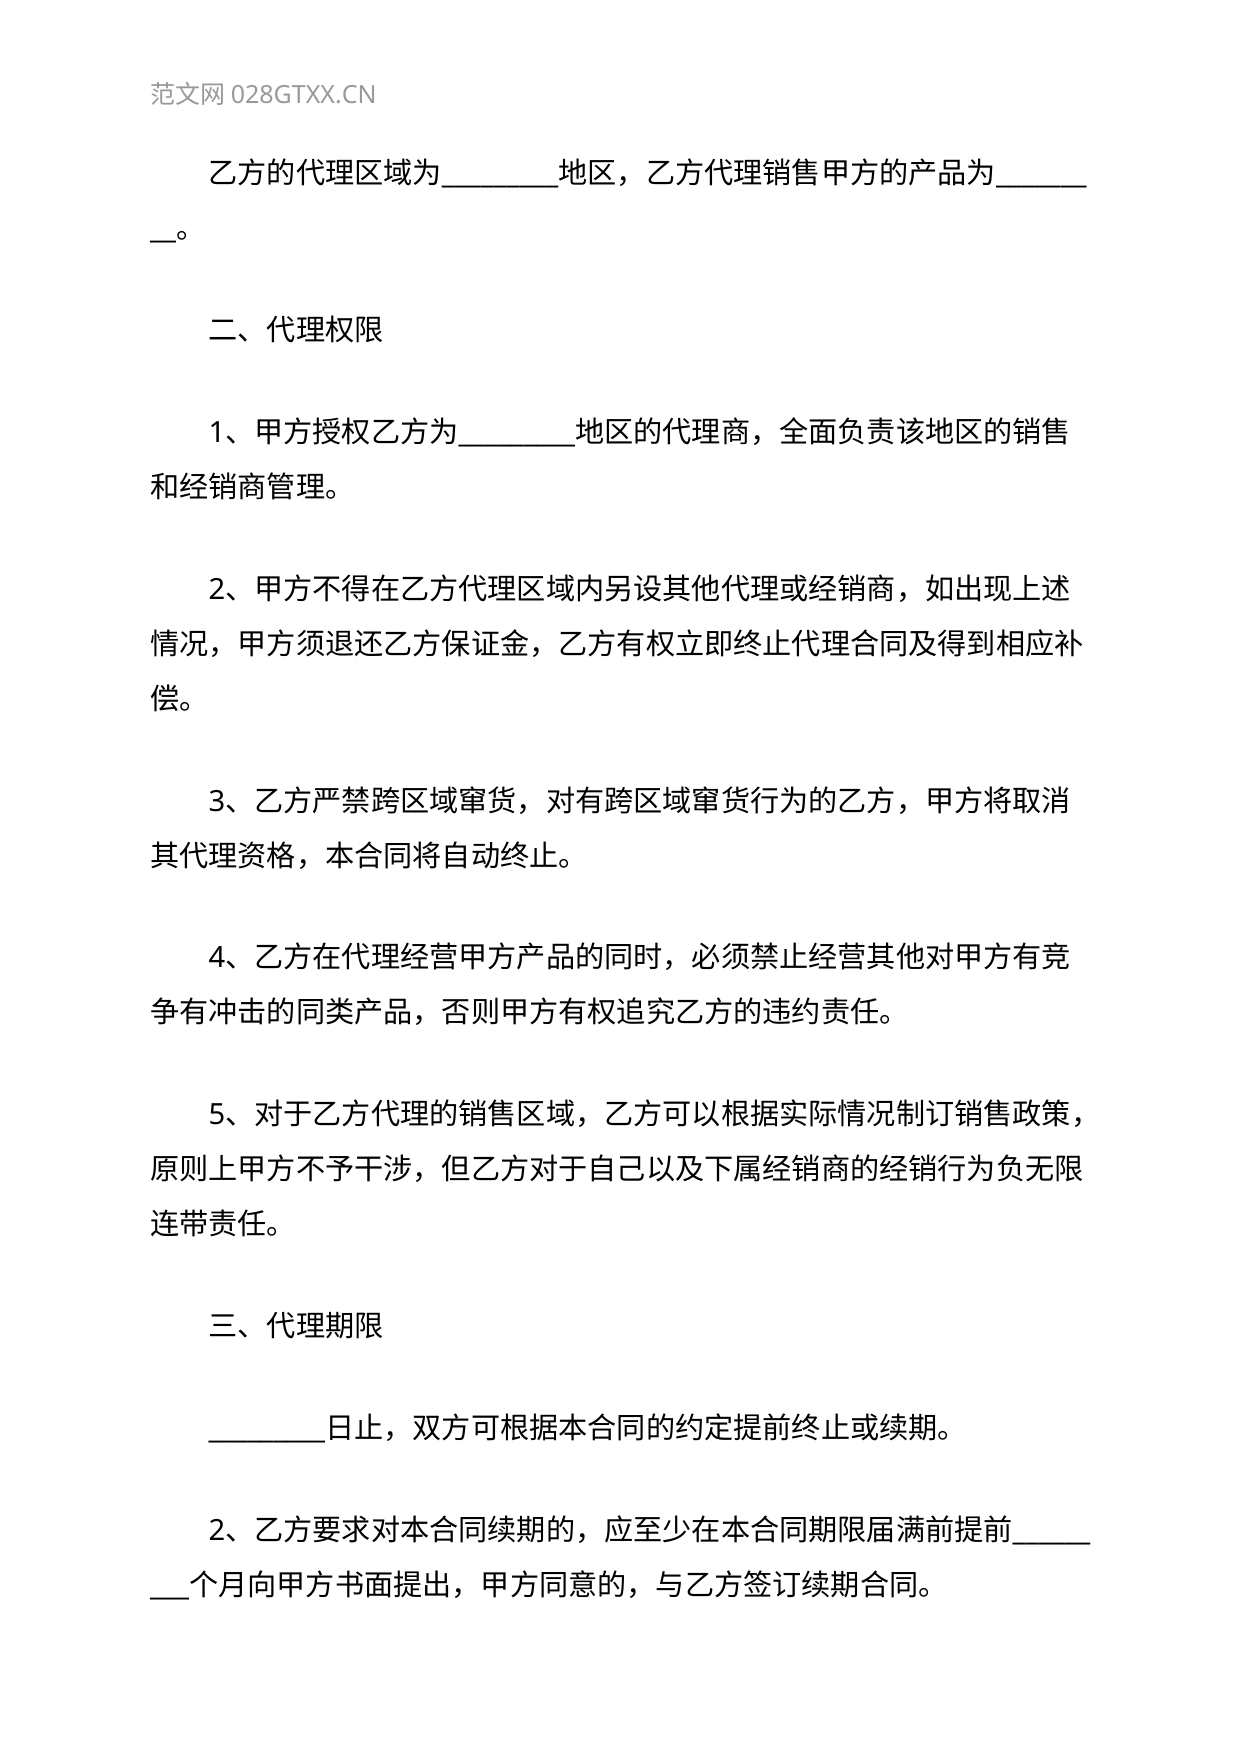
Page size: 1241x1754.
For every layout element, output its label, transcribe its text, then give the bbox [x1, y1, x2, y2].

text 三、代理期限 [150, 1302, 1090, 1345]
text 5、对于乙方代理的销售区域，乙方可以根据实际情况制订销售政策，原则上甲方不予干涉，但乙方对于自己以及下属经销商的经销行为负无限连带责任。 [150, 1091, 1090, 1243]
text 4、乙方在代理经营甲方产品的同时，必须禁止经营其他对甲方有竞争有冲击的同类产品，否则甲方有权追究乙方的违约责任。 [150, 934, 1090, 1031]
text 二、代理权限 [150, 307, 1090, 349]
text 2、甲方不得在乙方代理区域内另设其他代理或经销商，如出现上述情况，甲方须退还乙方保证金，乙方有权立即终止代理合同及得到相应补偿。 [150, 566, 1090, 718]
text 1、甲方授权乙方为_________地区的代理商，全面负责该地区的销售和经销商管理。 [150, 409, 1090, 506]
text 2、乙方要求对本合同续期的，应至少在本合同期限届满前提前_________个月向甲方书面提出，甲方同意的，与乙方签订续期合同。 [150, 1506, 1090, 1603]
text _________日止，双方可根据本合同的约定提前终止或续期。 [150, 1404, 1090, 1447]
text 3、乙方严禁跨区域窜货，对有跨区域窜货行为的乙方，甲方将取消其代理资格，本合同将自动终止。 [150, 777, 1090, 874]
text 乙方的代理区域为_________地区，乙方代理销售甲方的产品为_________。 [150, 150, 1090, 247]
